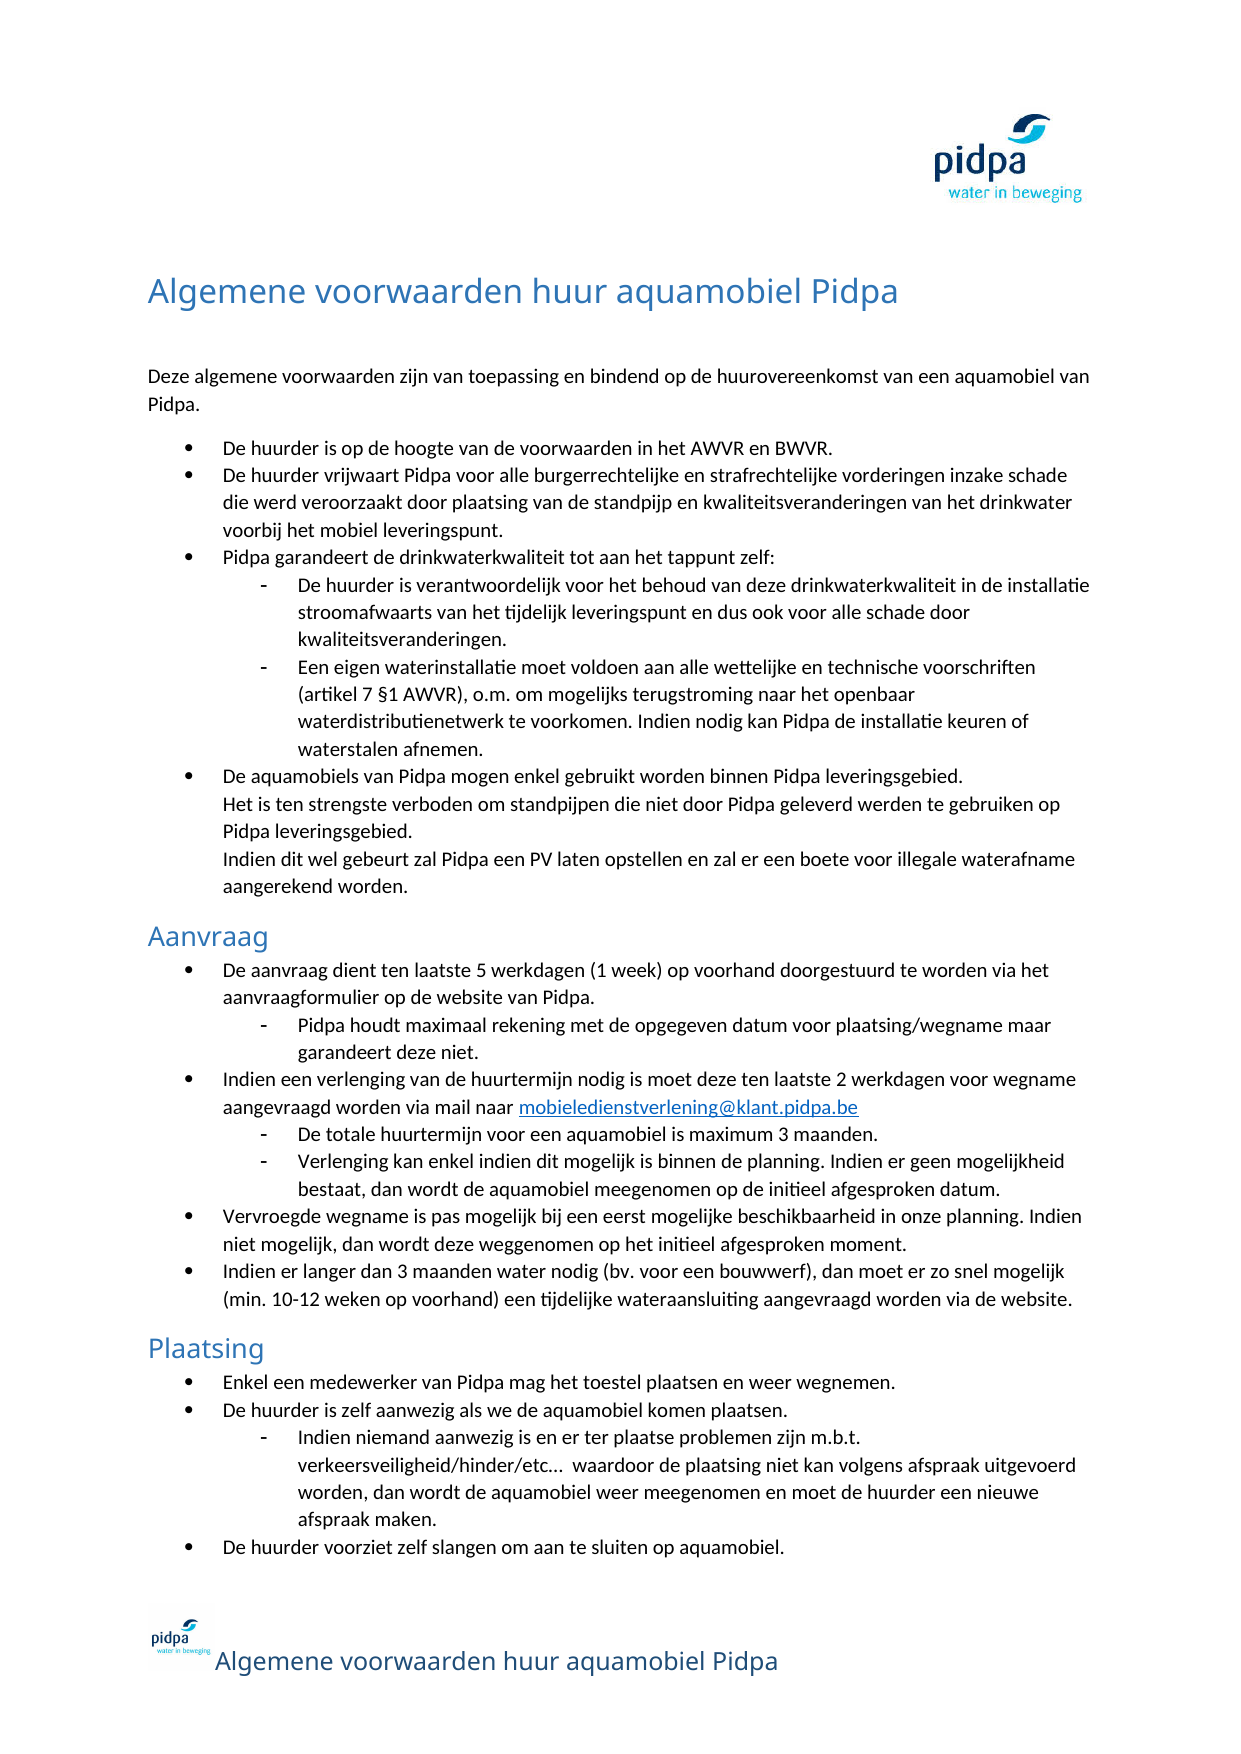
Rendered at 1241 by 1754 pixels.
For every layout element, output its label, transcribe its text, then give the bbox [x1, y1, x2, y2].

list Enkel een medewerker van Pidpa mag het toestel plaatsen en weer wegnemen. [185, 1369, 1093, 1395]
subtitle Plaatsing [148, 1330, 1093, 1367]
list Vervroegde wegname is pas mogelijk bij een eerst mogelijke beschikbaarheid in onze planning. Indien niet mogelijk, dan wordt deze weggenomen op het initieel afgesproken moment. [185, 1203, 1093, 1256]
picture [147, 1603, 215, 1671]
subtitle Aanvraag [148, 917, 1093, 954]
list De aanvraag dient ten laatste 5 werkdagen (1 week) op voorhand doorgestuurd te worden via het aanvraagformulier op de website van Pidpa. [185, 957, 1093, 1010]
list De aquamobiels van Pidpa mogen enkel gebruikt worden binnen Pidpa leveringsgebied. Het is ten strengste verboden om standpijpen die niet door Pidpa geleverd werden te gebruiken op Pidpa leveringsgebied. Indien dit wel gebeurt zal Pidpa een PV laten opstellen en zal er een boete voor illegale waterafname aangerekend worden. [185, 763, 1093, 898]
text Deze algemene voorwaarden zijn van toepassing en bindend op de huurovereenkomst van een aquamobiel van Pidpa. [148, 363, 1093, 416]
list Indien er langer dan 3 maanden water nodig (bv. voor een bouwwerf), dan moet er zo snel mogelijk (min. 10-12 weken op voorhand) een tijdelijke wateraansluiting aangevraagd worden via de website. [185, 1258, 1093, 1311]
list Verlenging kan enkel indien dit mogelijk is binnen de planning. Indien er geen mogelijkheid bestaat, dan wordt de aquamobiel meegenomen op de initieel afgesproken datum. [260, 1149, 1093, 1202]
list Indien een verlenging van de huurtermijn nodig is moet deze ten laatste 2 werkdagen voor wegname aangevraagd worden via mail naar mobieledienstverlening@klant.pidpa.be [185, 1067, 1093, 1119]
list Pidpa garandeert de drinkwaterkwaliteit tot aan het tappunt zelf: [185, 544, 1093, 570]
list Pidpa houdt maximaal rekening met de opgegeven datum voor plaatsing/wegname maar garandeert deze niet. [260, 1012, 1093, 1064]
list De huurder is op de hoogte van de voorwaarden in het AWVR en BWVR. [185, 435, 1093, 460]
list De totale huurtermijn voor een aquamobiel is maximum 3 maanden. [260, 1121, 1093, 1147]
list De huurder is verantwoordelijk voor het behoud van deze drinkwaterkwaliteit in de installatie stroomafwaarts van het tijdelijk leveringspunt en dus ook voor alle schade door kwaliteitsveranderingen. [260, 572, 1093, 652]
picture [923, 73, 1093, 243]
list Indien niemand aanwezig is en er ter plaatse problemen zijn m.b.t. verkeersveiligheid/hinder/etc… waardoor de plaatsing niet kan volgens afspraak uitgevoerd worden, dan wordt de aquamobiel weer meegenomen en moet de huurder een nieuwe afspraak maken. [260, 1424, 1093, 1532]
list De huurder is zelf aanwezig als we de aquamobiel komen plaatsen. [185, 1397, 1093, 1422]
list De huurder voorziet zelf slangen om aan te sluiten op aquamobiel. [185, 1534, 1093, 1559]
list De huurder vrijwaart Pidpa voor alle burgerrechtelijke en strafrechtelijke vorderingen inzake schade die werd veroorzaakt door plaatsing van de standpijp en kwaliteitsveranderingen van het drinkwater voorbij het mobiel leveringspunt. [185, 462, 1093, 542]
subtitle Algemene voorwaarden huur aquamobiel Pidpa [148, 267, 1093, 313]
list Een eigen waterinstallatie moet voldoen aan alle wettelijke en technische voorschriften (artikel 7 §1 AWVR), o.m. om mogelijks terugstroming naar het openbaar waterdistributienetwerk te voorkomen. Indien nodig kan Pidpa de installatie keuren of waterstalen afnemen. [260, 654, 1093, 762]
